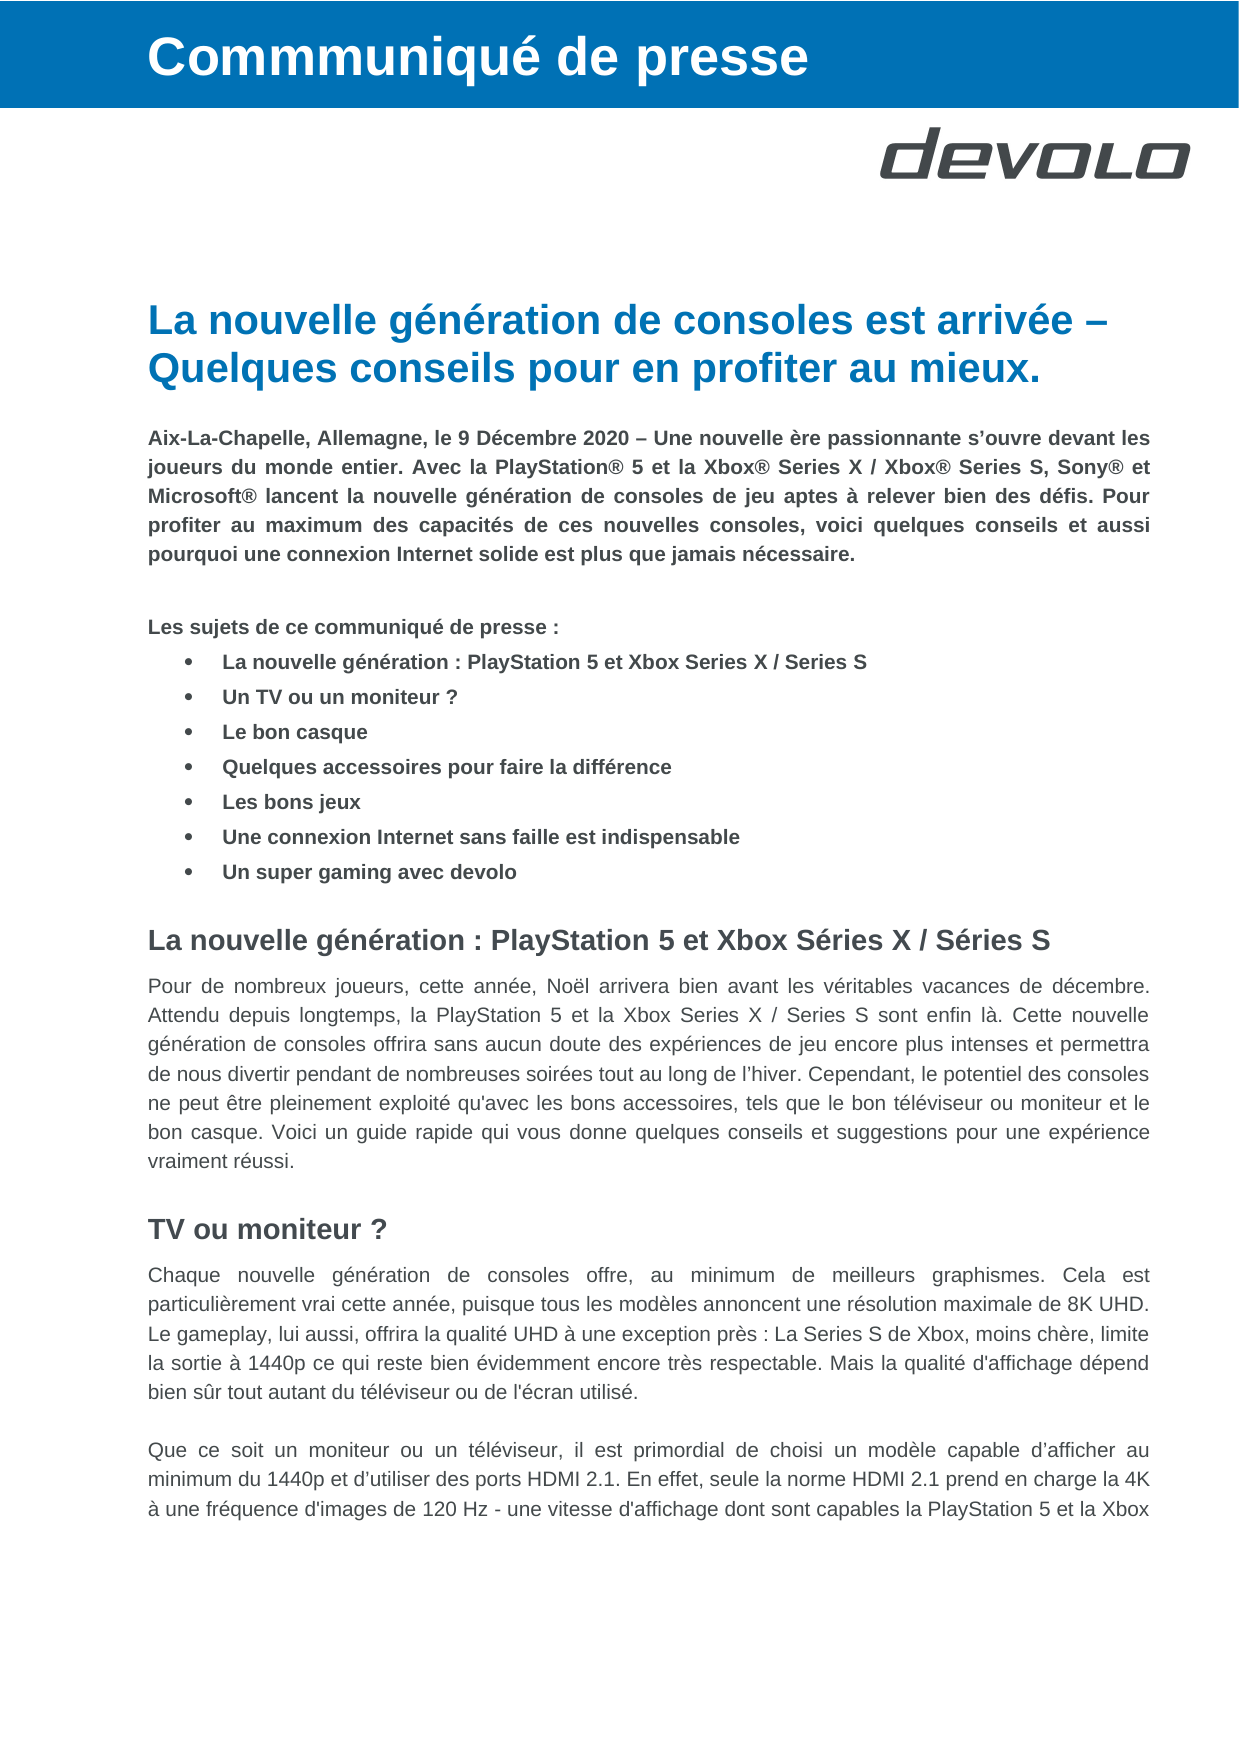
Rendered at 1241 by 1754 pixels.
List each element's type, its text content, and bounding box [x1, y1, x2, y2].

text Les sujets de ce communiqué de presse : [148, 604, 1152, 639]
text Le bon casque [185, 709, 1152, 744]
text Une connexion Internet sans faille est indispensable [185, 814, 1152, 849]
text La nouvelle génération de consoles est arrivée – Quelques conseils pour en profiter au mieux. [148, 295, 1152, 391]
text Pour de nombreux joueurs, cette année, Noël arrivera bien avant les véritables vacances de décembre. Attendu depuis longtemps, la PlayStation 5 et la Xbox Series X / Series S sont enfin là. Cette nouvelle génération de consoles offrira sans aucun doute des expériences de jeu encore plus intenses et permettra de nous divertir pendant de nombreuses soirées tout au long de l’hiver. Cependant, le potentiel des consoles ne peut être pleinement exploité qu'avec les bons accessoires, tels que le bon téléviseur ou moniteur et le bon casque. Voici un guide rapide qui vous donne quelques conseils et suggestions pour une expérience vraiment réussi. [148, 969, 1152, 1173]
text Quelques accessoires pour faire la différence [185, 744, 1152, 779]
text Les bons jeux [185, 779, 1152, 814]
picture [0, 1, 1239, 214]
text Un TV ou un moniteur ? [185, 674, 1152, 709]
text TV ou moniteur ? [148, 1210, 1152, 1245]
text Chaque nouvelle génération de consoles offre, au minimum de meilleurs graphismes. Cela est particulièrement vrai cette année, puisque tous les modèles annoncent une résolution maximale de 8K UHD. Le gameplay, lui aussi, offrira la qualité UHD à une exception près : La Series S de Xbox, moins chère, limite la sortie à 1440p ce qui reste bien évidemment encore très respectable. Mais la qualité d'affichage dépend bien sûr tout autant du téléviseur ou de l'écran utilisé. [148, 1258, 1152, 1404]
text Un super gaming avec devolo [185, 849, 1152, 884]
text La nouvelle génération : PlayStation 5 et Xbox Séries X / Séries S [148, 921, 1152, 956]
text Aix-La-Chapelle, Allemagne, le 9 Décembre 2020 – Une nouvelle ère passionnante s’ouvre devant les joueurs du monde entier. Avec la PlayStation® 5 et la Xbox® Series X / Xbox® Series S, Sony® et Microsoft® lancent la nouvelle génération de consoles de jeu aptes à relever bien des défis. Pour profiter au maximum des capacités de ces nouvelles consoles, voici quelques conseils et aussi pourquoi une connexion Internet solide est plus que jamais nécessaire. [148, 420, 1152, 566]
text La nouvelle génération : PlayStation 5 et Xbox Series X / Series S [185, 639, 1152, 674]
